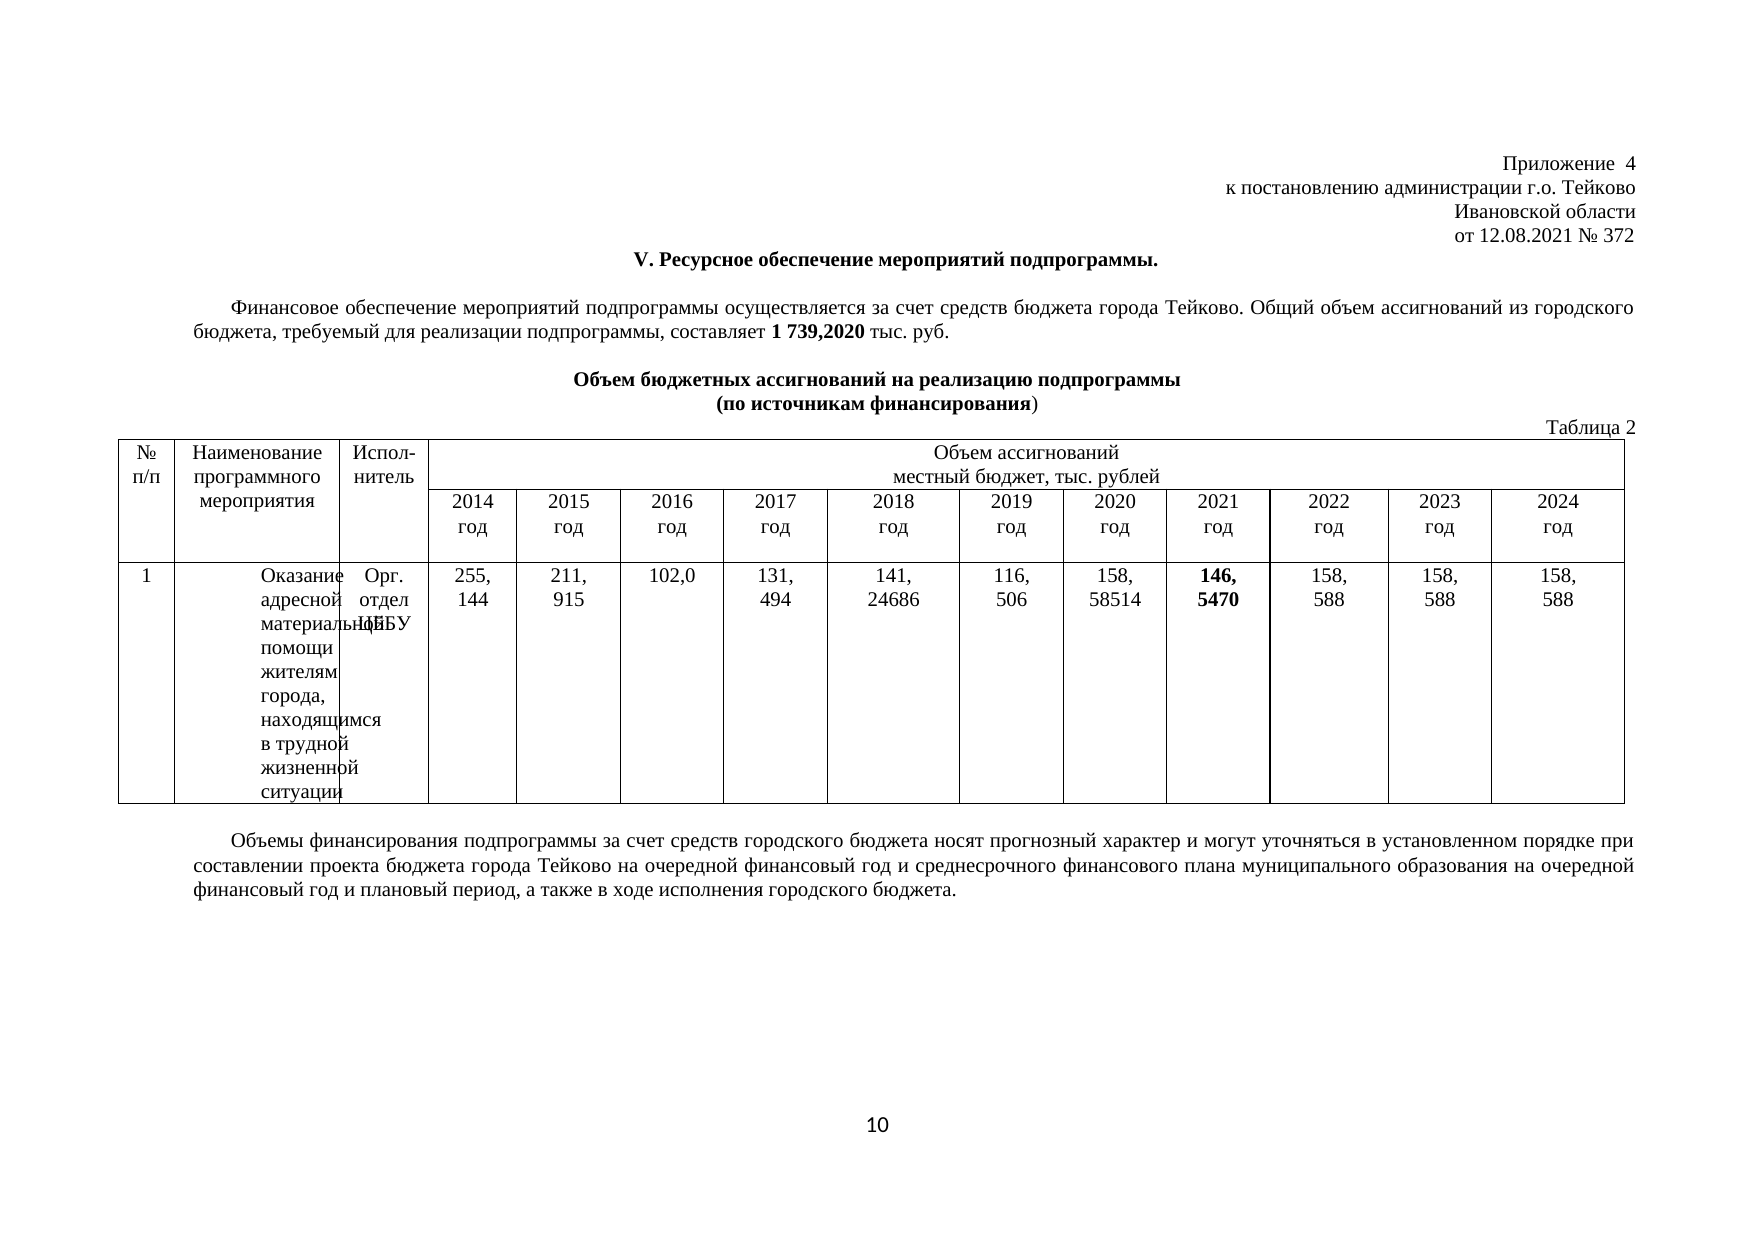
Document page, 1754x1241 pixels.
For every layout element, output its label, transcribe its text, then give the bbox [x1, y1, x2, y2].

table_cell 2015 год [517, 490, 620, 562]
table_cell 158, 588 [1271, 563, 1388, 803]
table_cell 2024 год [1492, 490, 1624, 562]
table_cell 2014 год [429, 490, 516, 562]
text V. Ресурсное обеспечение мероприятий подпрограммы. [156, 247, 1636, 271]
list Ивановской области [174, 199, 1636, 223]
table_cell 158, 588 [1389, 563, 1491, 803]
table_cell 2019 год [960, 490, 1063, 562]
text Объем бюджетных ассигнований на реализацию подпрограммы [118, 367, 1636, 391]
text Таблица 2 [118, 415, 1636, 439]
table_cell 2016 год [621, 490, 723, 562]
table_header Испол- нитель [340, 440, 428, 562]
table_cell 211, 915 [517, 563, 620, 803]
table_cell 141, 24686 [828, 563, 959, 803]
table_cell 102,0 [621, 563, 723, 803]
table_cell 131, 494 [724, 563, 827, 803]
list от 12.08.2021 № 372 [174, 223, 1636, 247]
table_cell 2020 год [1064, 490, 1166, 562]
table_cell Оказание адресной материальной помощи жителям города, находящимся в трудной жизненной ситуации [175, 563, 339, 803]
list Приложение 4 [174, 151, 1636, 174]
table_cell 146, 5470 [1167, 563, 1269, 803]
table_header Объем ассигнований местный бюджет, тыс. рублей [429, 440, 1624, 488]
table_cell 1 [119, 563, 174, 803]
table_cell 116, 506 [960, 563, 1063, 803]
table_cell Орг. отдел ЦББУ [340, 563, 428, 803]
text Финансовое обеспечение мероприятий подпрограммы осуществляется за счет средств бюджета города Тейково. Общий объем ассигнований из городского бюджета, требуемый для реализации подпрограммы, составляет 1 739,2020 тыс. руб. [193, 295, 1636, 343]
table_cell 2018 год [828, 490, 959, 562]
table_cell 2023 год [1389, 490, 1491, 562]
table_cell 255, 144 [429, 563, 516, 803]
table_cell 158, 58514 [1064, 563, 1166, 803]
table_cell 2021 год [1167, 490, 1269, 562]
text (по источникам финансирования) [118, 391, 1636, 415]
table_header № п/п [119, 440, 174, 562]
text Объемы финансирования подпрограммы за счет средств городского бюджета носят прогнозный характер и могут уточняться в установленном порядке при составлении проекта бюджета города Тейково на очередной финансовый год и среднесрочного финансового плана муниципального образования на очередной финансовый год и плановый период, а также в ходе исполнения городского бюджета. [193, 828, 1636, 901]
table_header Наименование программного мероприятия [175, 440, 339, 562]
table_cell 2017 год [724, 490, 827, 562]
list к постановлению администрации г.о. Тейково [174, 174, 1636, 199]
table_cell 158, 588 [1492, 563, 1624, 803]
table_cell 2022 год [1271, 490, 1388, 562]
